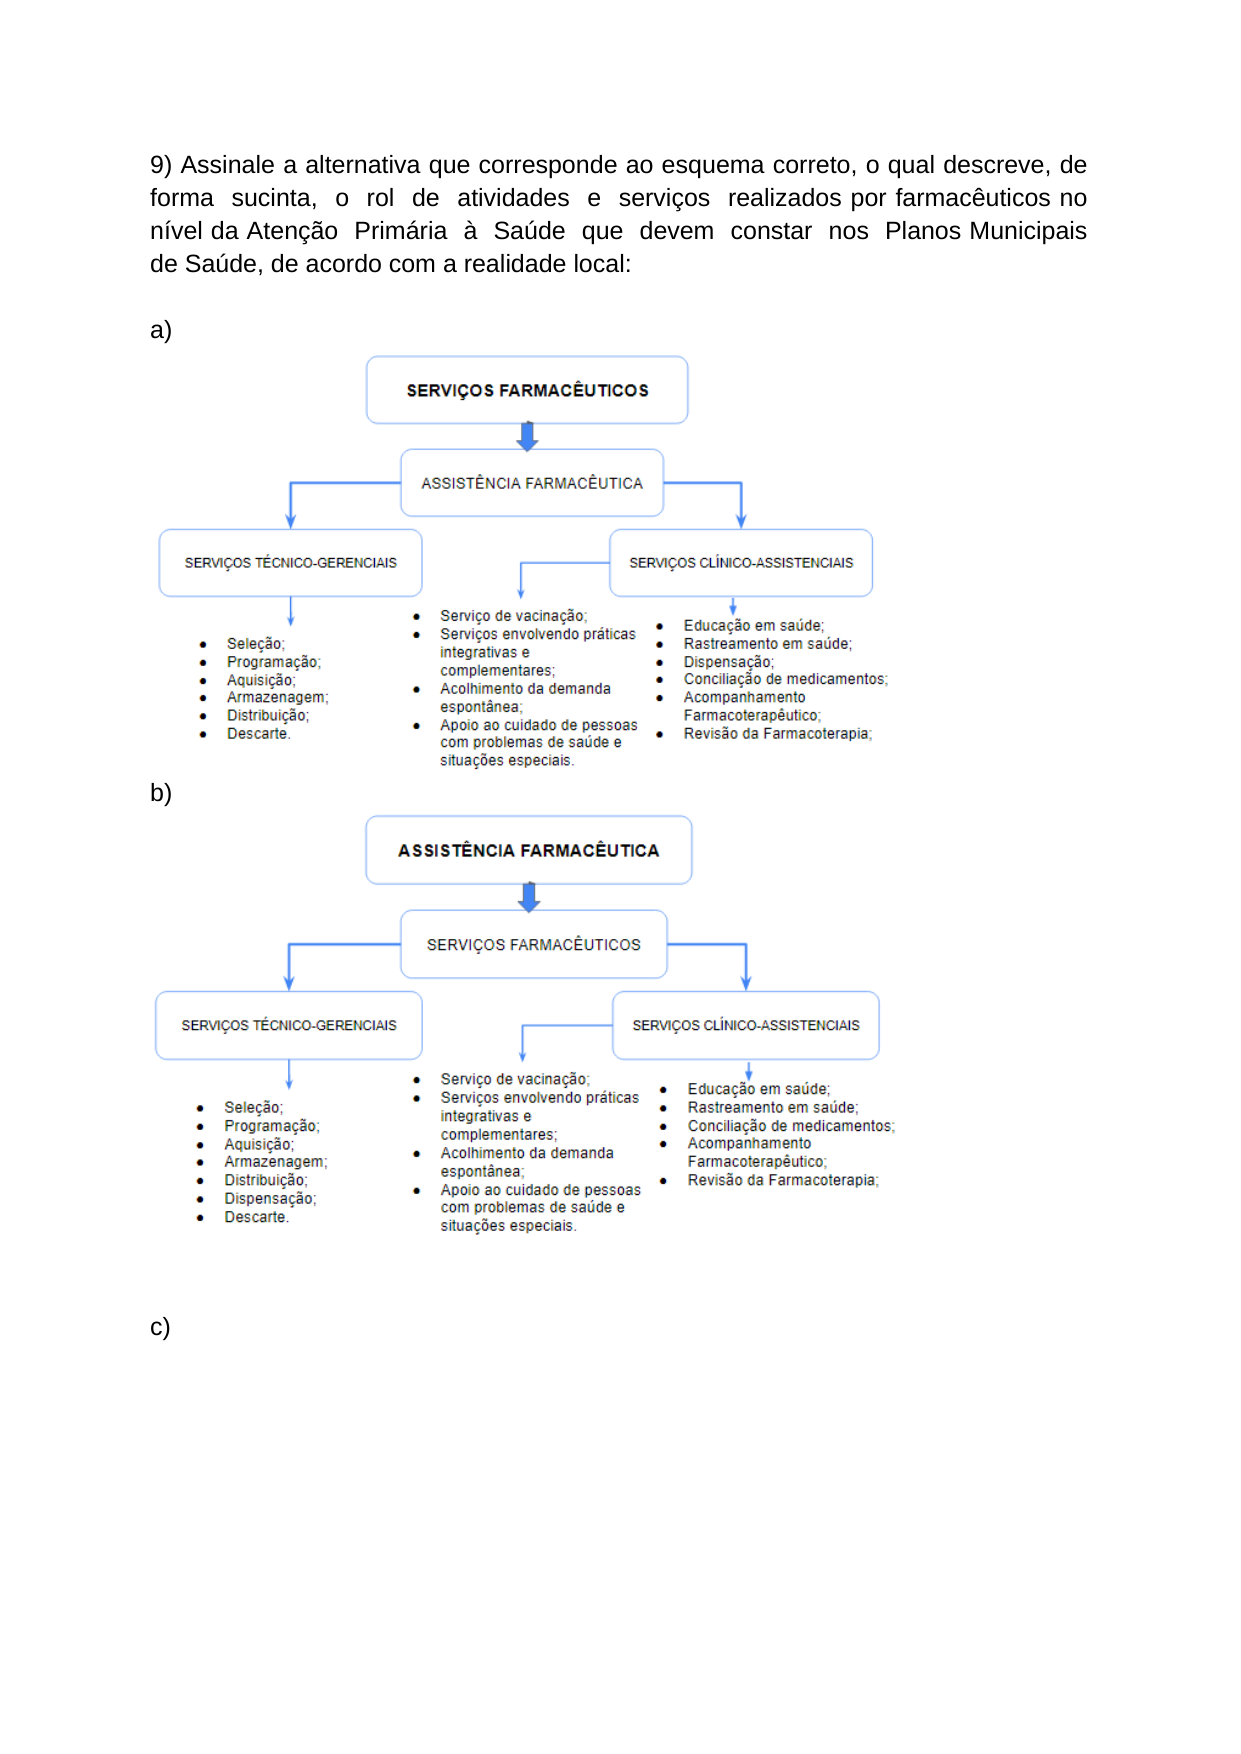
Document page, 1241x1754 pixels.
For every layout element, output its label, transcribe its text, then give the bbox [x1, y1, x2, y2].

text c) [150, 1312, 1090, 1340]
text b) [150, 777, 1090, 806]
text a) [150, 315, 1090, 344]
text 9) Assinale a alternativa que corresponde ao esquema correto, o qual descreve, de forma sucinta, o rol de atividades e serviços realizados por farmacêuticos no nível da Atenção Primária à Saúde que devem constar nos Planos Municipais de Saúde, de acordo com a realidade local: [150, 150, 1090, 278]
picture [150, 348, 906, 774]
picture [150, 810, 907, 1242]
